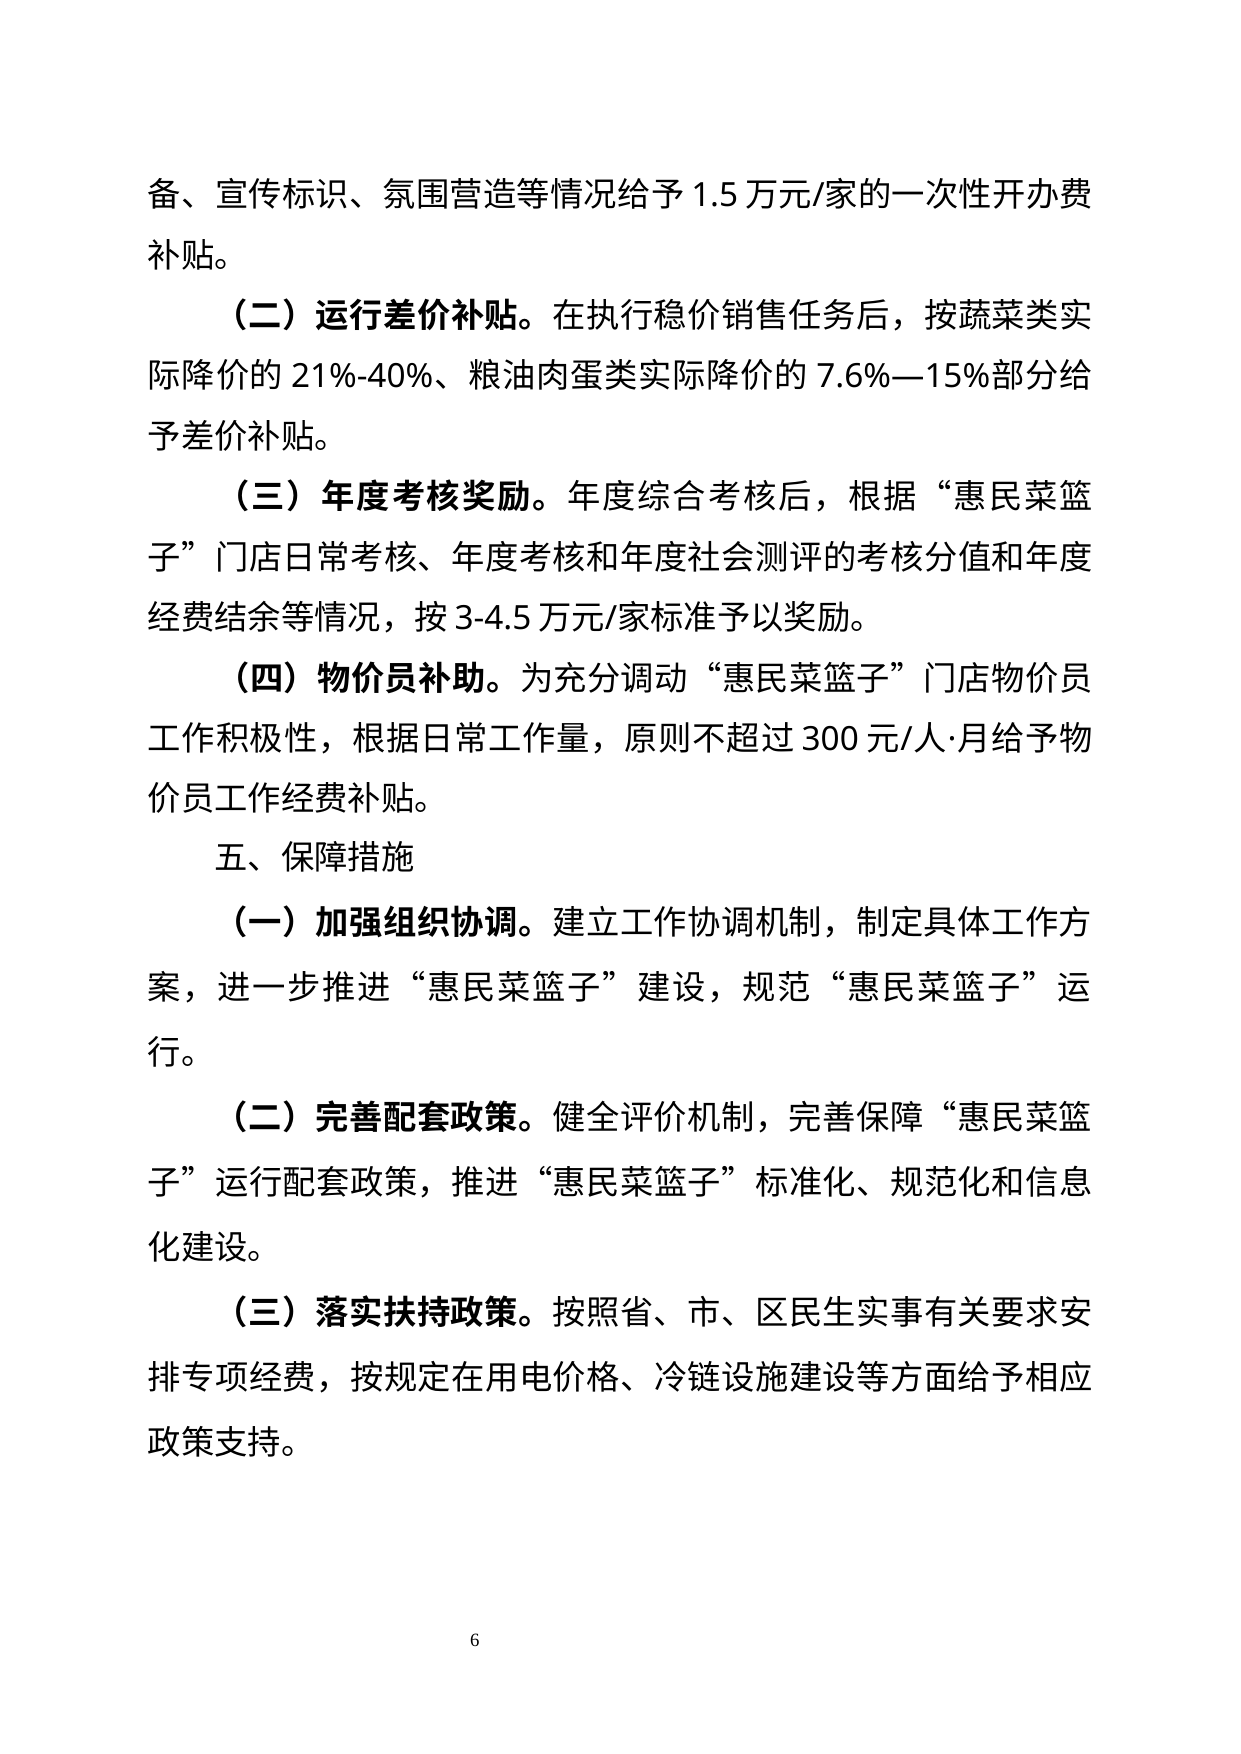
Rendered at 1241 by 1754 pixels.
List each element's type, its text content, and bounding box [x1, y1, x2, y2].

text （一）加强组织协调。建立工作协调机制，制定具体工作方案，进一步推进“惠民菜篮子”建设，规范“惠民菜篮子”运行。 [148, 888, 1093, 1083]
text （三）落实扶持政策。按照省、市、区民生实事有关要求安排专项经费，按规定在用电价格、冷链设施建设等方面给予相应政策支持。 [148, 1278, 1093, 1473]
text （二）完善配套政策。健全评价机制，完善保障“惠民菜篮子”运行配套政策，推进“惠民菜篮子”标准化、规范化和信息化建设。 [148, 1083, 1093, 1278]
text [148, 158, 1093, 279]
text 五、保障措施 [148, 823, 1093, 888]
text （三）年度考核奖励。年度综合考核后，根据“惠民菜篮子”门店日常考核、年度考核和年度社会测评的考核分值和年度经费结余等情况，按3-4.5万元/家标准予以奖励。 [148, 460, 1093, 642]
text （二）运行差价补贴。在执行稳价销售任务后，按蔬菜类实际降价的21%-40%、粮油肉蛋类实际降价的7.6%—15%部分给予差价补贴。 [148, 279, 1093, 460]
text （四）物价员补助。为充分调动“惠民菜篮子”门店物价员工作积极性，根据日常工作量，原则不超过300元/人·月给予物价员工作经费补贴。 [148, 642, 1093, 823]
